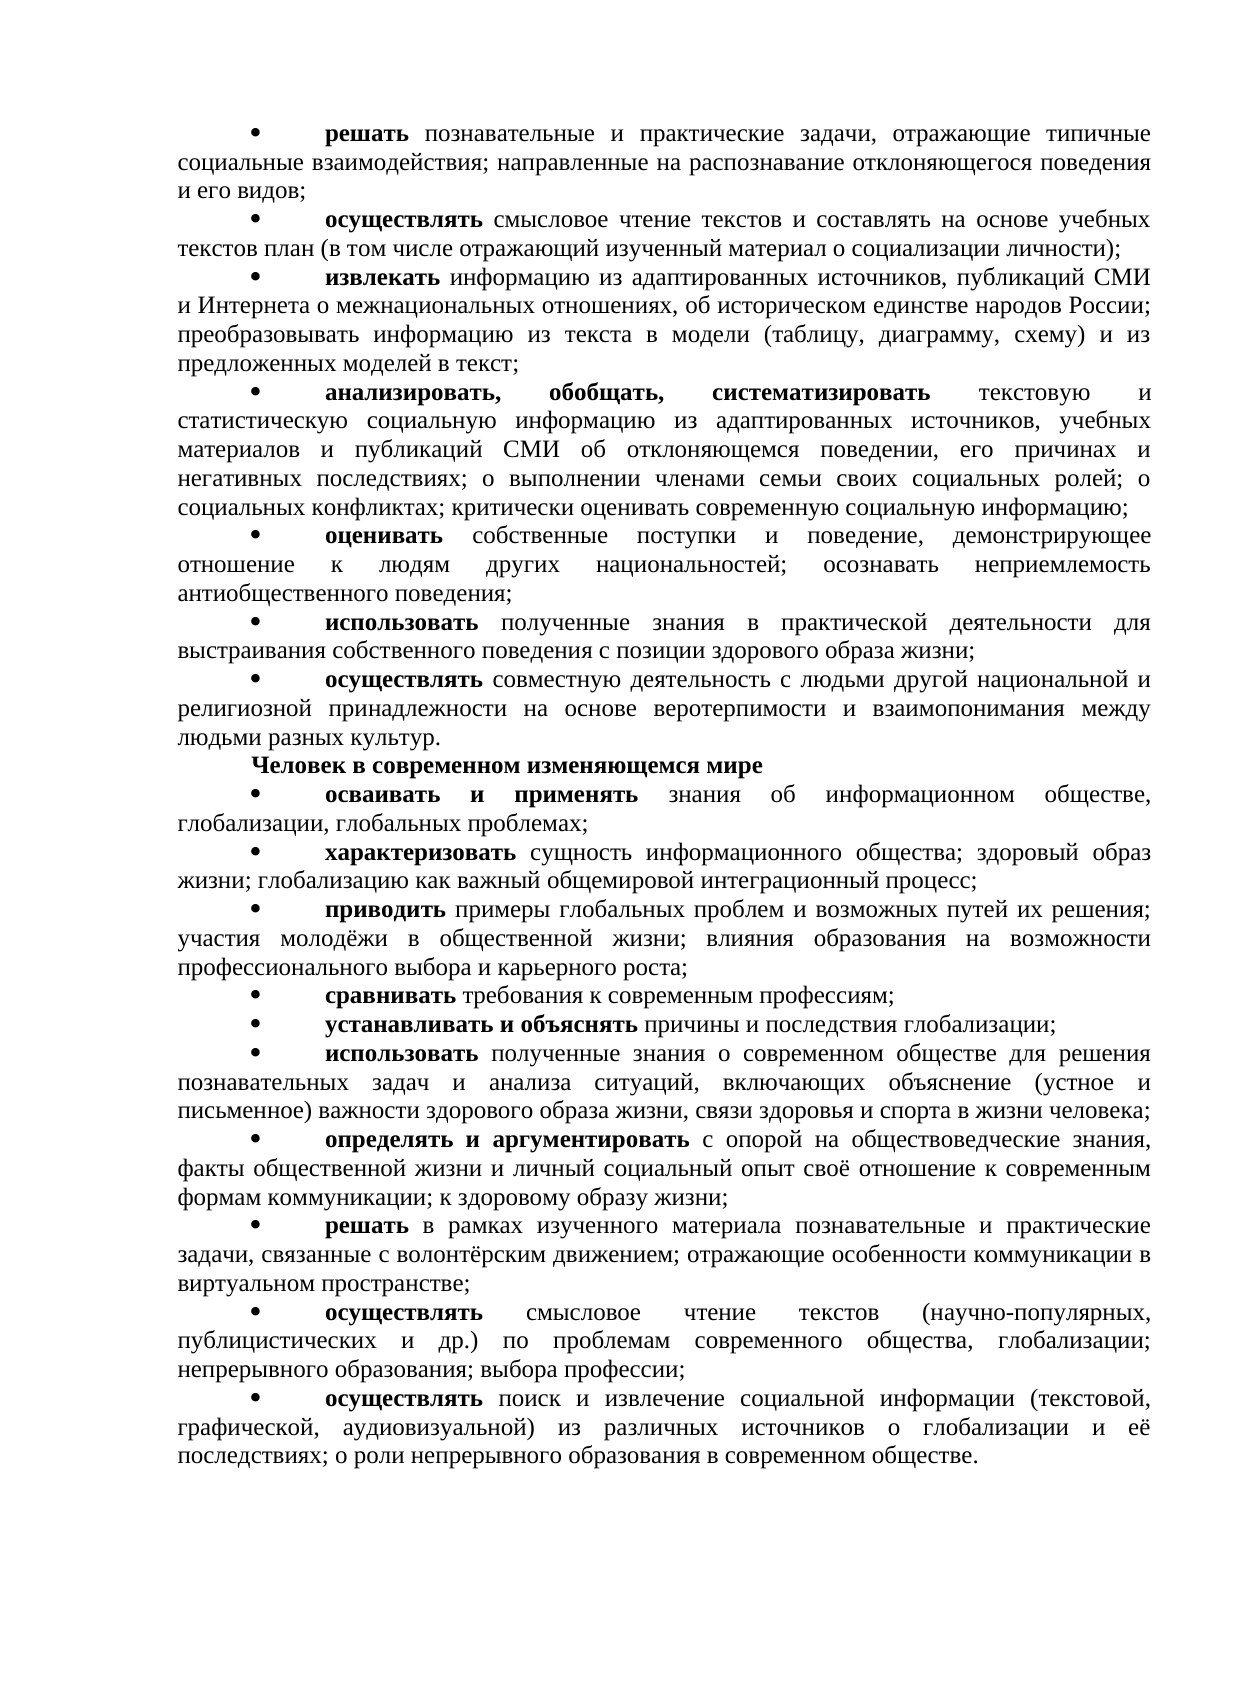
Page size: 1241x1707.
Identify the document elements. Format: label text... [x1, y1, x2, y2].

list осуществлять совместную деятельность с людьми другой национальной и религиозной принадлежности на основе веротерпимости и взаимопонимания между людьми разных культур. [177, 664, 1152, 751]
list осваивать и применять знания об информационном обществе, глобализации, глобальных проблемах; [177, 779, 1152, 837]
list решать познавательные и практические задачи, отражающие типичные социальные взаимодействия; направленные на распознавание отклоняющегося поведения и его видов; [177, 118, 1152, 204]
list приводить примеры глобальных проблем и возможных путей их решения; участия молодёжи в общественной жизни; влияния образования на возможности профессионального выбора и карьерного роста; [177, 894, 1152, 981]
list анализировать, обобщать, систематизировать текстовую и статистическую социальную информацию из адаптированных источников, учебных материалов и публикаций СМИ об отклоняющемся поведении, его причинах и негативных последствиях; о выполнении членами семьи своих социальных ролей; о социальных конфликтах; критически оценивать современную социальную информацию; [177, 377, 1152, 521]
list осуществлять смысловое чтение текстов (научно-популярных, публицистических и др.) по проблемам современного общества, глобализации; непрерывного образования; выбора профессии; [177, 1297, 1152, 1383]
list сравнивать требования к современным профессиям; [177, 981, 1152, 1009]
list характеризовать сущность информационного общества; здоровый образ жизни; глобализацию как важный общемировой интеграционный процесс; [177, 837, 1152, 894]
list решать в рамках изученного материала познавательные и практические задачи, связанные с волонтёрским движением; отражающие особенности коммуникации в виртуальном пространстве; [177, 1211, 1152, 1297]
list оценивать собственные поступки и поведение, демонстрирующее отношение к людям других национальностей; осознавать неприемлемость антиобщественного поведения; [177, 521, 1152, 607]
list извлекать информацию из адаптированных источников, публикаций СМИ и Интернета о межнациональных отношениях, об историческом единстве народов России; преобразовывать информацию из текста в модели (таблицу, диаграмму, схему) и из предложенных моделей в текст; [177, 262, 1152, 377]
text Человек в современном изменяющемся мире [177, 751, 1152, 779]
list использовать полученные знания в практической деятельности для выстраивания собственного поведения с позиции здорового образа жизни; [177, 607, 1152, 664]
list устанавливать и объяснять причины и последствия глобализации; [177, 1009, 1152, 1038]
list использовать полученные знания о современном обществе для решения познавательных задач и анализа ситуаций, включающих объяснение (устное и письменное) важности здорового образа жизни, связи здоровья и спорта в жизни человека; [177, 1038, 1152, 1124]
list осуществлять смысловое чтение текстов и составлять на основе учебных текстов план (в том числе отражающий изу­ченный материал о социализации личности); [177, 204, 1152, 262]
list определять и аргументировать с опорой на обществоведческие знания, факты общественной жизни и личный социальный опыт своё отношение к современным формам коммуникации; к здоровому образу жизни; [177, 1124, 1152, 1211]
list осуществлять поиск и извлечение социальной информации (текстовой, графической, аудиовизуальной) из различных источников о глобализации и её последствиях; о роли непрерывного образования в современном обществе. [177, 1383, 1152, 1469]
